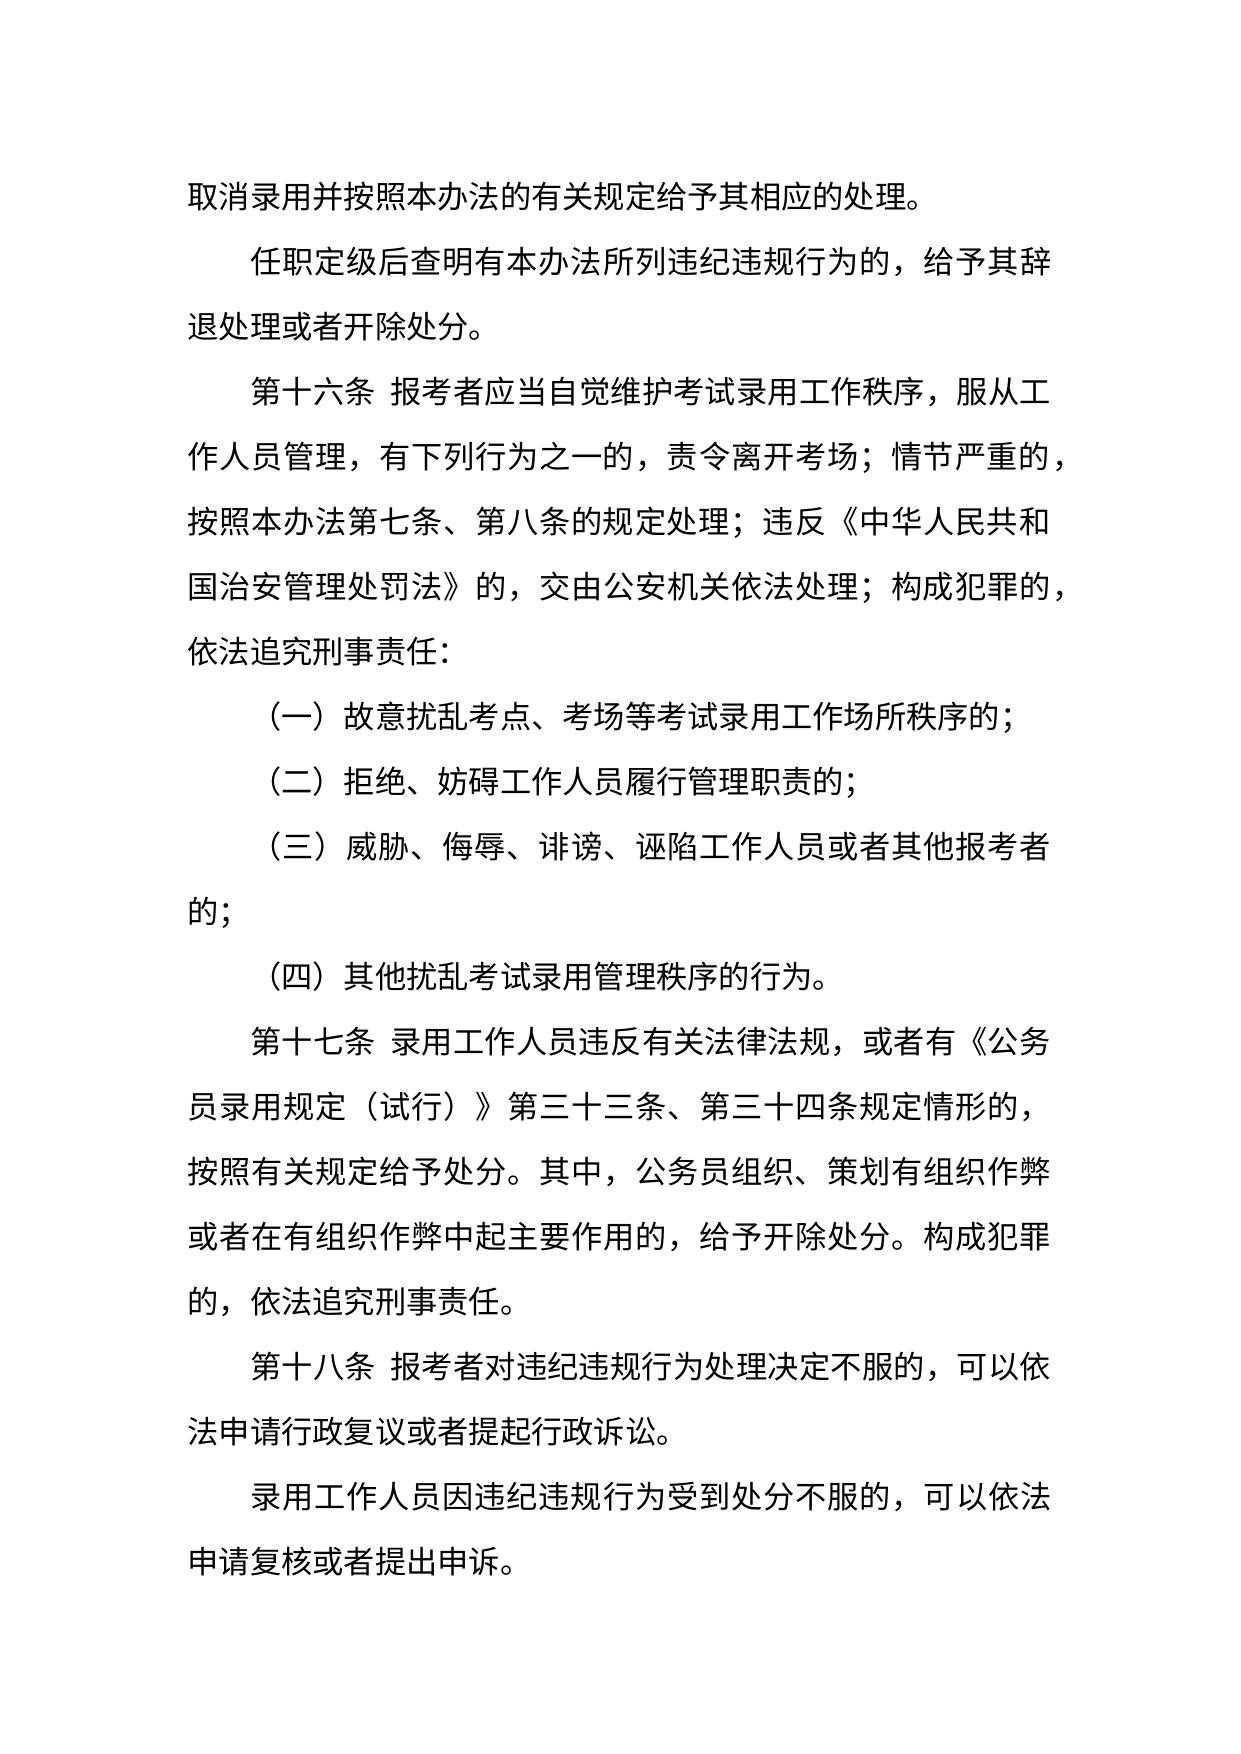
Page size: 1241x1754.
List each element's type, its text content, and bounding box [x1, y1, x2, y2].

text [187, 162, 1053, 227]
text 第十六条 报考者应当自觉维护考试录用工作秩序，服从工作人员管理，有下列行为之一的，责令离开考场；情节严重的，按照本办法第七条、第八条的规定处理；违反《中华人民共和国治安管理处罚法》的，交由公安机关依法处理；构成犯罪的，依法追究刑事责任： [187, 357, 1053, 682]
text 第十八条 报考者对违纪违规行为处理决定不服的，可以依法申请行政复议或者提起行政诉讼。 [187, 1332, 1053, 1462]
text （四）其他扰乱考试录用管理秩序的行为。 [187, 942, 1053, 1007]
text （一）故意扰乱考点、考场等考试录用工作场所秩序的； [187, 682, 1053, 747]
text （二）拒绝、妨碍工作人员履行管理职责的； [187, 747, 1053, 812]
text 录用工作人员因违纪违规行为受到处分不服的，可以依法申请复核或者提出申诉。 [187, 1462, 1053, 1592]
text 第十七条 录用工作人员违反有关法律法规，或者有《公务员录用规定（试行）》第三十三条、第三十四条规定情形的，按照有关规定给予处分。其中，公务员组织、策划有组织作弊或者在有组织作弊中起主要作用的，给予开除处分。构成犯罪的，依法追究刑事责任。 [187, 1007, 1053, 1332]
text （三）威胁、侮辱、诽谤、诬陷工作人员或者其他报考者的； [187, 812, 1053, 942]
text 任职定级后查明有本办法所列违纪违规行为的，给予其辞退处理或者开除处分。 [187, 227, 1053, 357]
